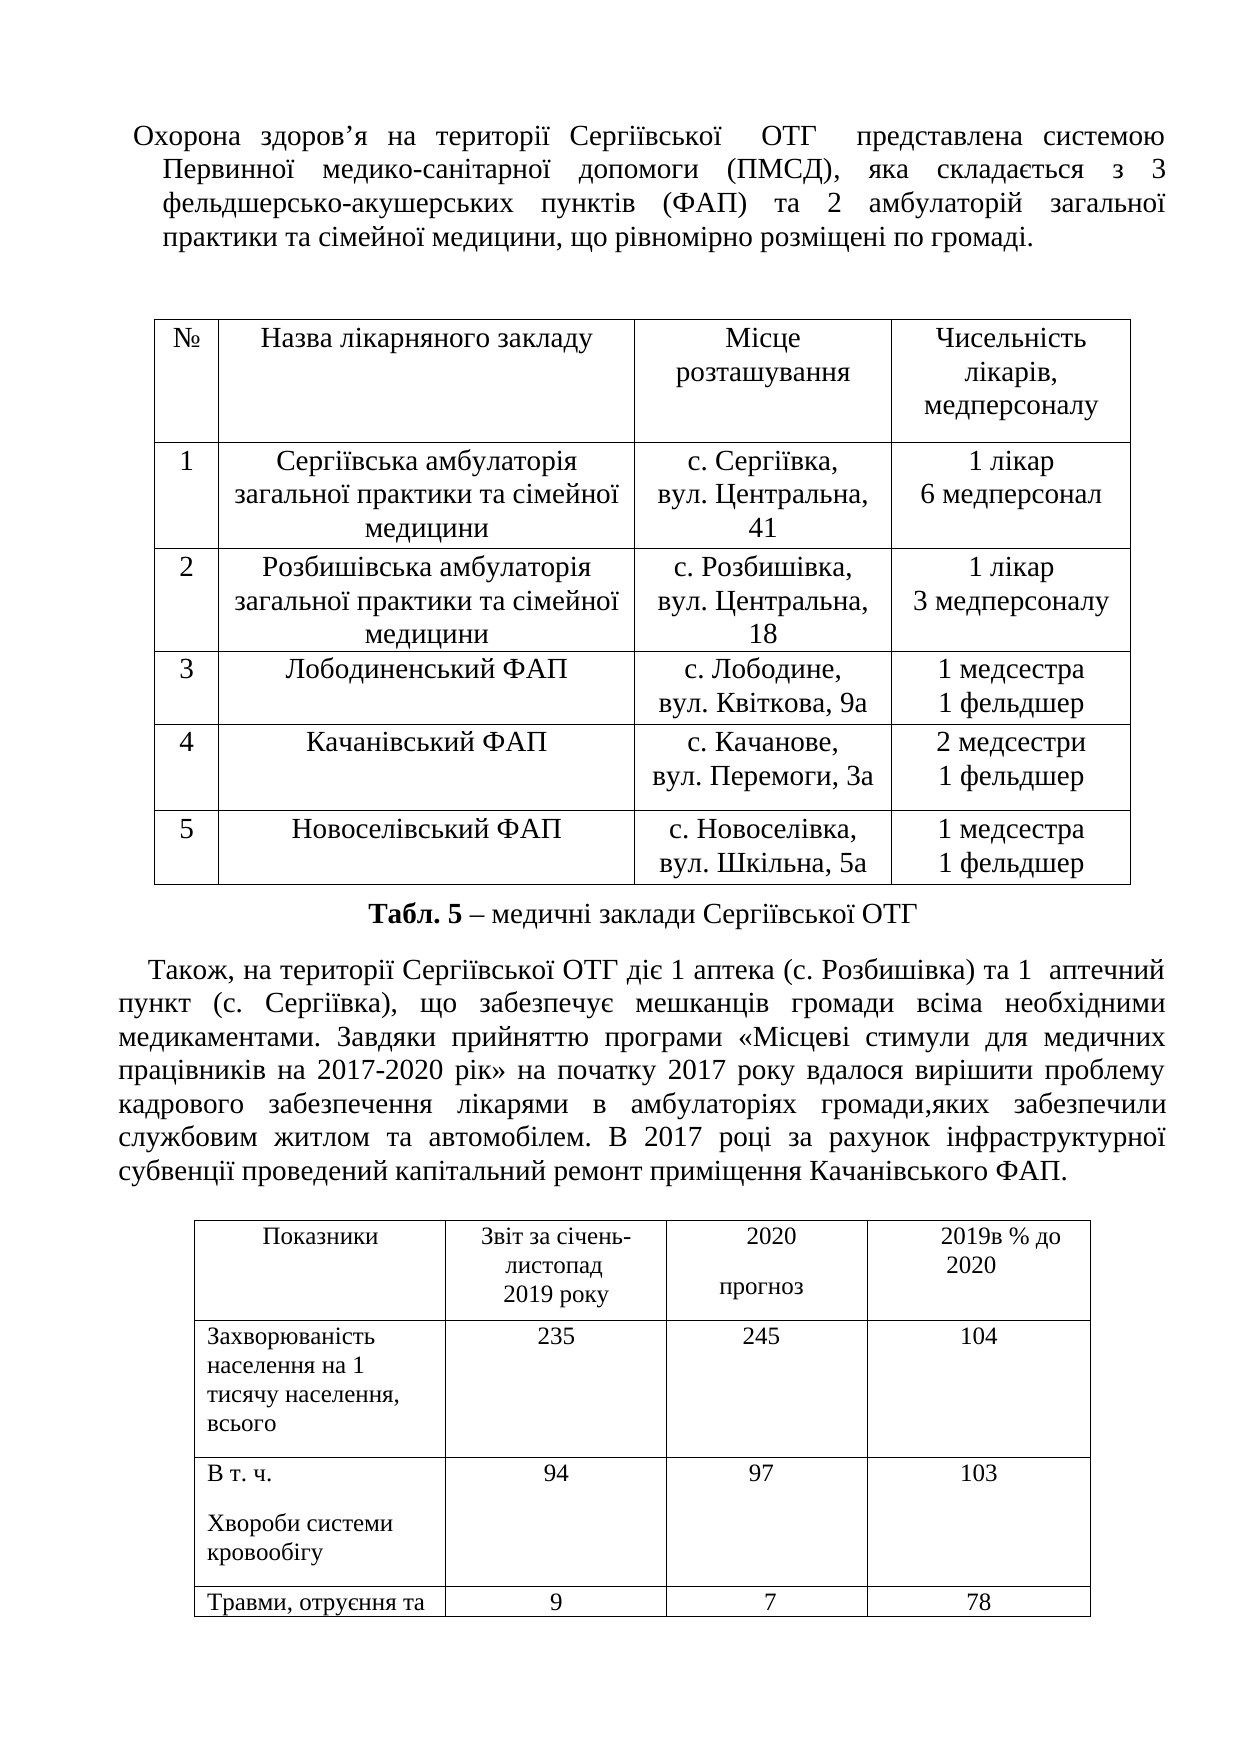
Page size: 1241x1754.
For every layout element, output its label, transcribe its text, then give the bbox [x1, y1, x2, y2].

table_header Назва лікарняного закладу [219, 320, 634, 442]
text Також, на території Сергіївської ОТГ діє 1 аптека (с. Розбишівка) та 1 аптечний пункт (с. Сергіївка), що забезпечує мешканців громади всіма необхідними медикаментами. Завдяки прийняттю програми «Місцеві стимули для медичних працівників на 2017-2020 рік» на початку 2017 року вдалося вирішити проблему кадрового забезпечення лікарями в амбулаторіях громади,яких забезпечили службовим житлом та автомобілем. В 2017 році за рахунок інфраструктурної субвенції проведений капітальний ремонт приміщення Качанівського ФАП. [118, 952, 1167, 1187]
table_cell 1 лікар 3 медперсоналу [892, 549, 1130, 651]
table_header 2020 прогноз [667, 1221, 867, 1320]
table_cell 104 [868, 1321, 1090, 1457]
table_header Чисельність лікарів, медперсоналу [892, 320, 1130, 442]
table_cell 4 [155, 725, 218, 810]
table_cell с. Новоселівка, вул. Шкільна, 5а [635, 811, 891, 884]
table_header № [155, 320, 218, 442]
table_cell Розбишівська амбулаторія загальної практики та сімейної медицини [219, 549, 634, 651]
table_cell 2 [155, 549, 218, 651]
table_cell 78 [868, 1587, 1090, 1616]
table_cell Новоселівський ФАП [219, 811, 634, 884]
table_cell 3 [155, 652, 218, 723]
table_cell В т. ч. Хвороби системи кровообігу [195, 1458, 445, 1586]
table_header Звіт за січень-листопад 2019 року [446, 1221, 666, 1320]
table_cell 1 медсестра 1 фельдшер [892, 811, 1130, 884]
table_cell 1 лікар 6 медперсонал [892, 443, 1130, 548]
text Охорона здоров’я на території Сергіївської ОТГ представлена системою Первинної медико-санітарної допомоги (ПМСД), яка складається з 3 фельдшерсько-акушерських пунктів (ФАП) та 2 амбулаторій загальної практики та сімейної медицини, що рівномірно розміщені по громаді. [133, 118, 1167, 252]
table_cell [195, 1587, 445, 1616]
table_cell с. Лободине, вул. Квіткова, 9а [635, 652, 891, 723]
table_cell 2 медсестри 1 фельдшер [892, 725, 1130, 810]
table_cell 245 [667, 1321, 867, 1457]
table_cell 235 [446, 1321, 666, 1457]
table_cell Лободиненський ФАП [219, 652, 634, 723]
table_cell 5 [155, 811, 218, 884]
table_cell 97 [667, 1458, 867, 1586]
table_cell с. Сергіївка, вул. Центральна, 41 [635, 443, 891, 548]
table_cell с. Розбишівка, вул. Центральна, 18 [635, 549, 891, 651]
table_header Показники [195, 1221, 445, 1320]
table_cell 9 [446, 1587, 666, 1616]
table_cell Качанівський ФАП [219, 725, 634, 810]
table_cell с. Качанове, вул. Перемоги, 3а [635, 725, 891, 810]
table_header Місце розташування [635, 320, 891, 442]
table_cell 1 медсестра 1 фельдшер [892, 652, 1130, 723]
table_cell Сергіївська амбулаторія загальної практики та сімейної медицини [219, 443, 634, 548]
table_cell Захворюваність населення на 1 тисячу населення, всього [195, 1321, 445, 1457]
table_cell 103 [868, 1458, 1090, 1586]
table_cell 94 [446, 1458, 666, 1586]
table_header 2019в % до 2020 [868, 1221, 1090, 1320]
table_cell 1 [155, 443, 218, 548]
table_cell 7 [667, 1587, 867, 1616]
